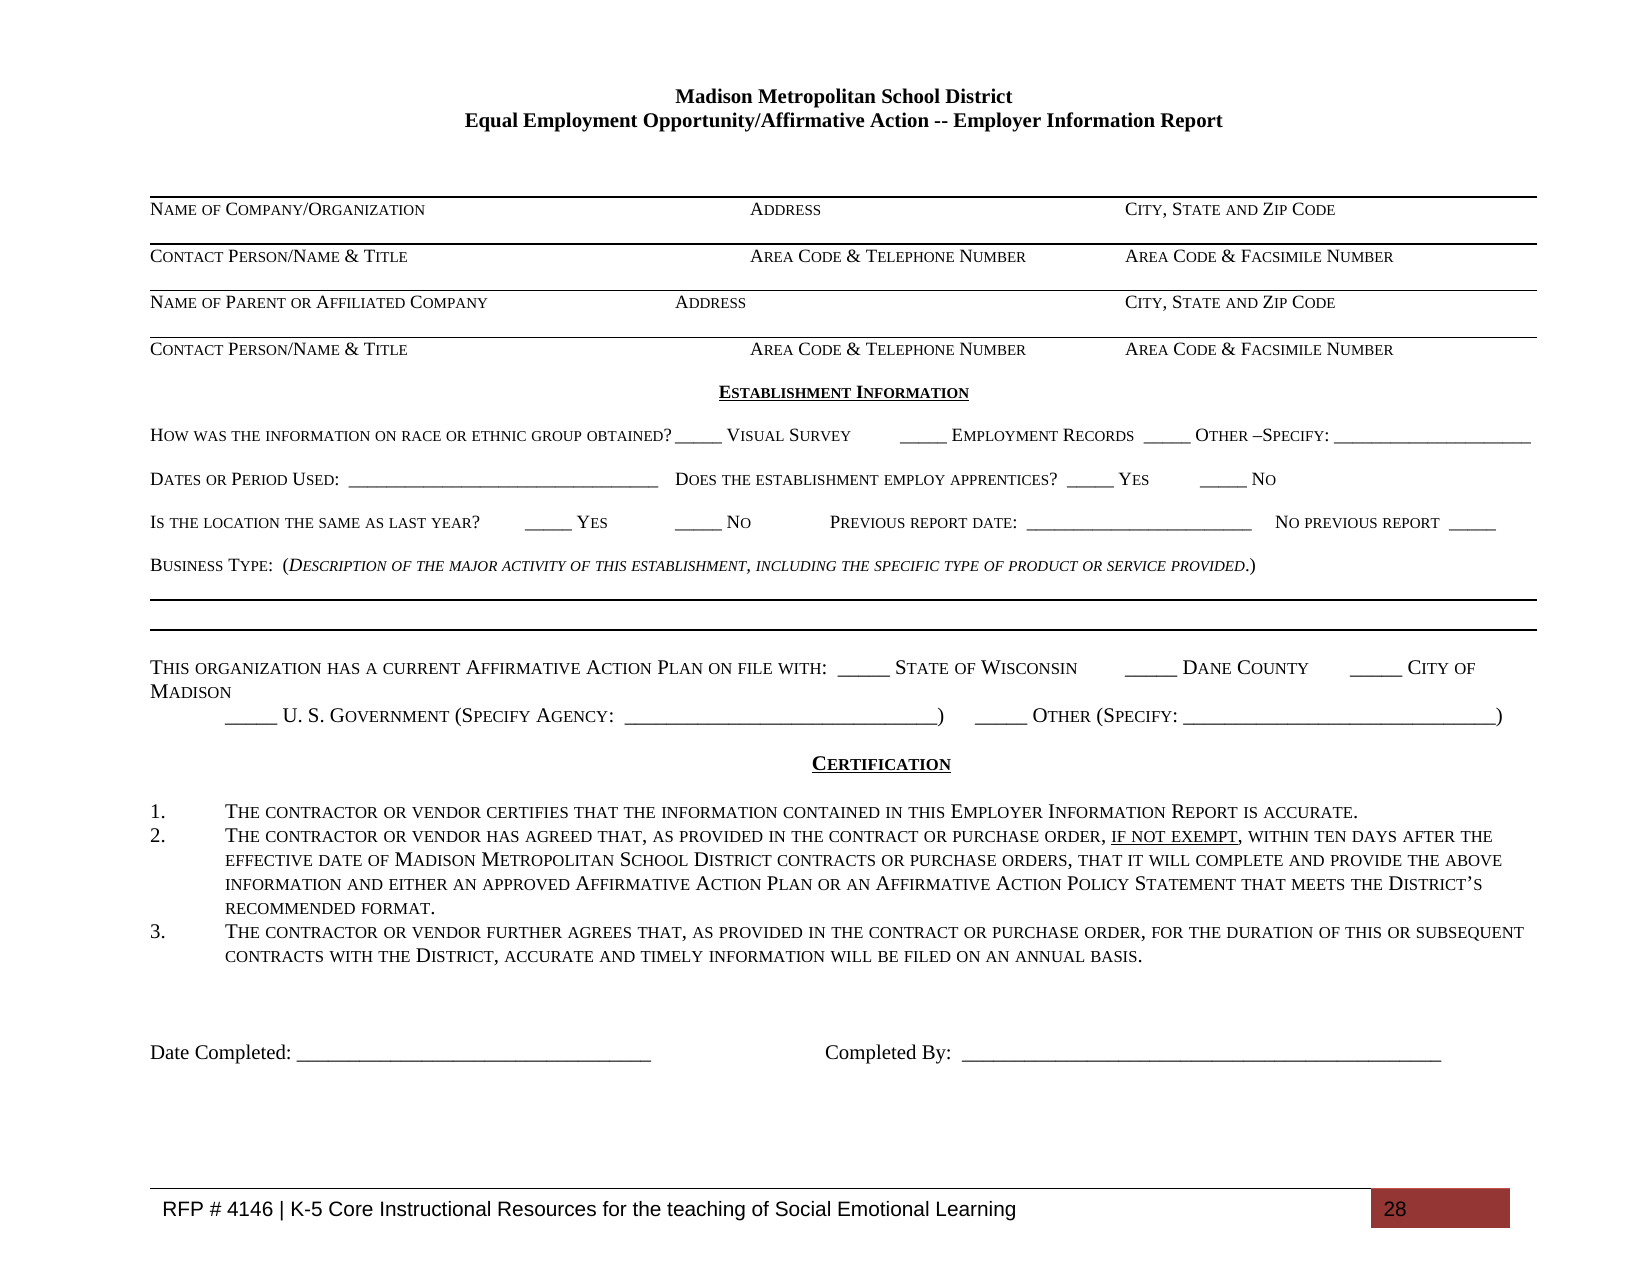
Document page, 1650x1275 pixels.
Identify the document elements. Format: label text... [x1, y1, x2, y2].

subtitle Business Type: (Description of the major activity of this establishment, including the specific type of product or service provided.) [150, 554, 1537, 575]
subtitle The contractor or vendor further agrees that, as provided in the contract or purchase order, for the duration of this or subsequent contracts with the District, accurate and timely information will be filed on an annual basis. [150, 919, 1537, 967]
subtitle Is the location the same as last year? _____ Yes _____ No Previous report date: ________________________ No previous report _____ [150, 511, 1537, 532]
subtitle The contractor or vendor certifies that the information contained in this Employer Information Report is accurate. [150, 799, 1537, 823]
subtitle Contact Person/Name & Title Area Code & Telephone Number Area Code & Facsimile Number [150, 245, 1537, 266]
subtitle Establishment Information [150, 381, 1537, 403]
subtitle This organization has a current Affirmative Action Plan on file with: of _____ of [150, 655, 1537, 703]
subtitle S. Government (Specify Agency: ______________________________) _____ Other (Specify: ______________________________) [150, 703, 1537, 727]
subtitle Name of Parent or Affiliated Company Address City, State and Zip Code [150, 291, 1537, 313]
text Date Completed: __________________________________ Completed By: ______________________________________________ [150, 1040, 1537, 1064]
title Equal Employment Opportunity/Affirmative Action -- Employer Information Report [150, 108, 1537, 132]
subtitle Dates or Period Used: _________________________________ Does the establishment employ apprentices? _____ Yes _____ No [150, 467, 1537, 489]
subtitle How was the information on race or ethnic group obtained? _____ Visual Survey _____ Employment Records _____ Other –Specify: _____________________ [150, 424, 1537, 446]
subtitle Contact Person/Name & Title Area Code & Telephone Number Area Code & Facsimile Number [150, 338, 1537, 359]
title Madison Metropolitan School District [150, 84, 1537, 108]
subtitle Name of Company/Organization Address City, State and Zip Code [150, 198, 1537, 219]
subtitle The contractor or vendor has agreed that, as provided in the contract or purchase order, if not exempt, within ten days after the effective date of Madison Metropolitan School District contracts or purchase orders, that it will complete and provide the above information and either an approved Affirmative Action Plan or an Affirmative Action Policy Statement that meets the District’s recommended format. [150, 823, 1537, 919]
subtitle Certification [150, 751, 1537, 775]
